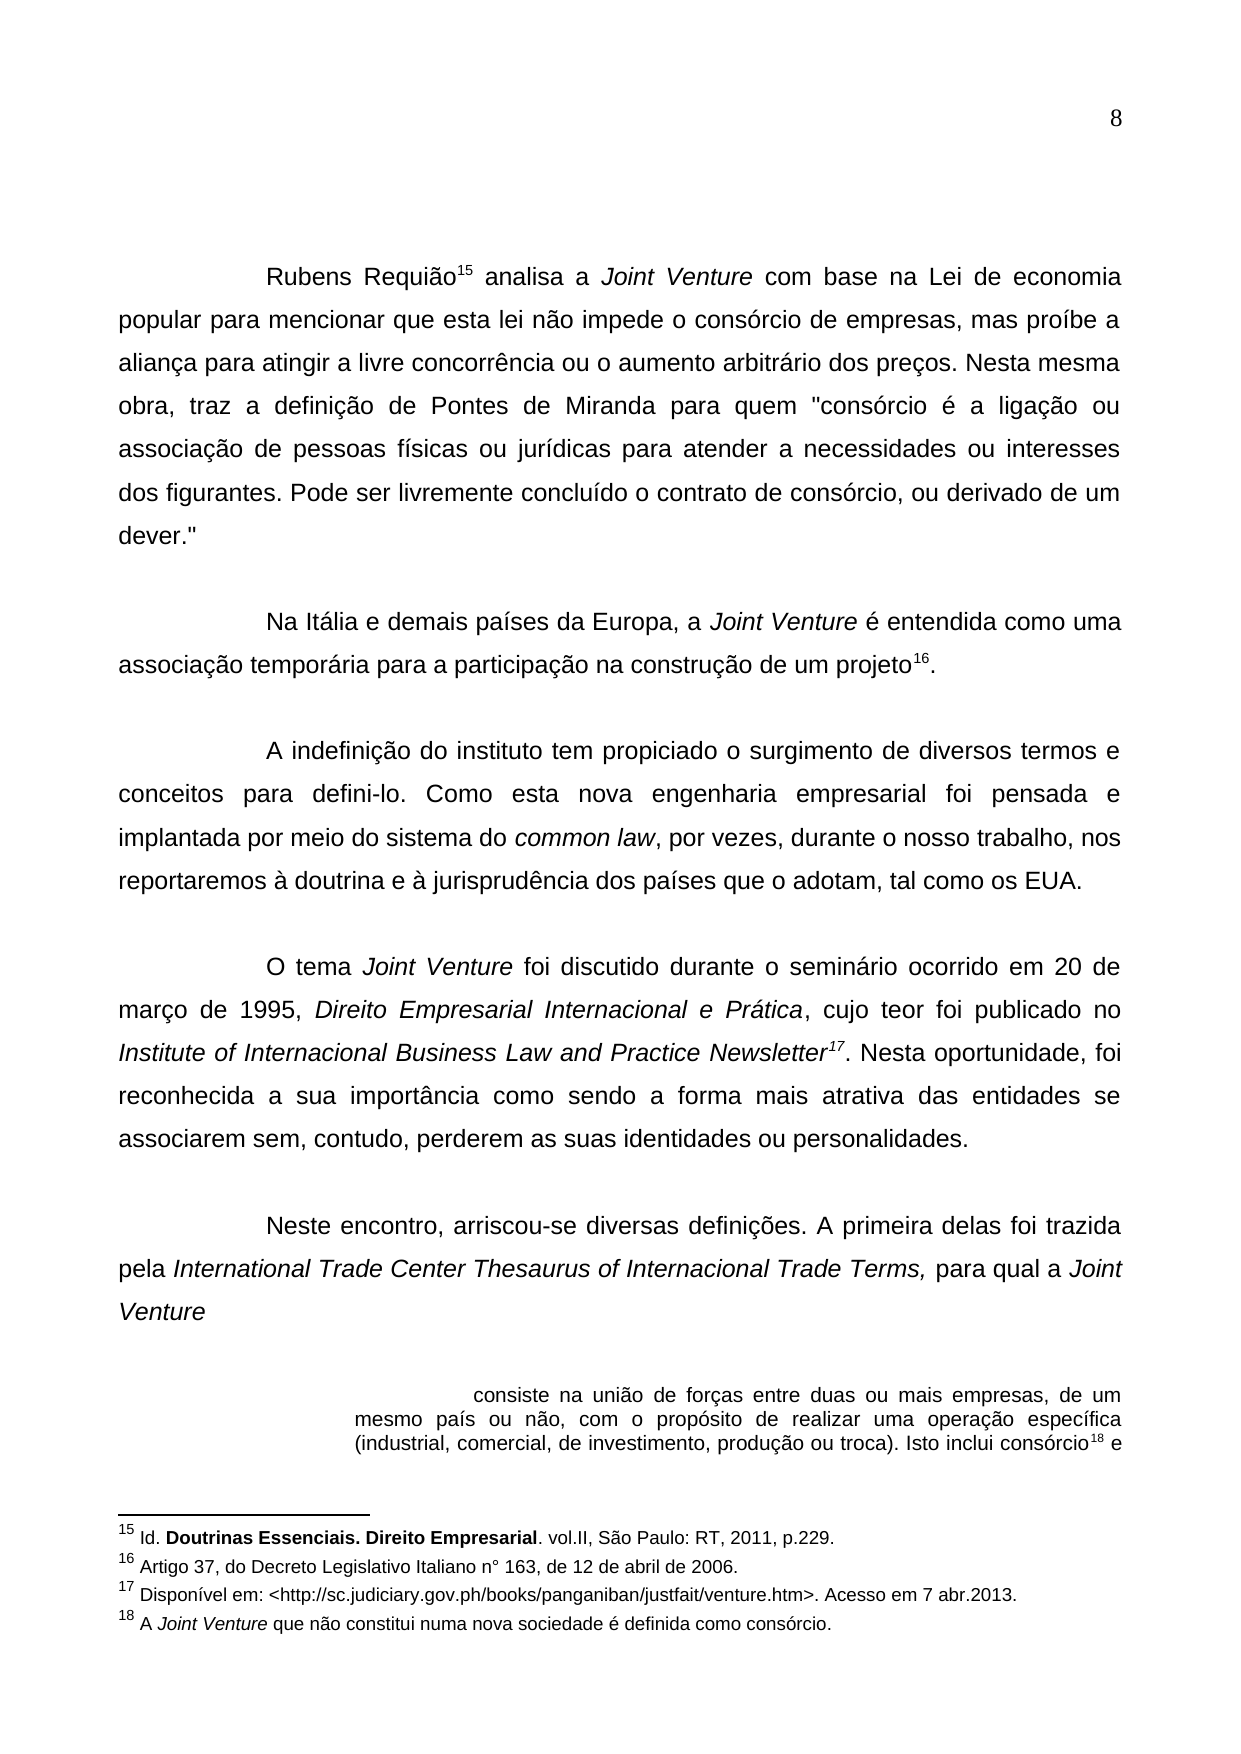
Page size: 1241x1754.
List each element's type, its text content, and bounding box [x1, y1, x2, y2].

text Na Itália e demais países da Europa, a Joint Venture é entendida como uma associação temporária para a participação na construção de um projeto. [118, 607, 1122, 679]
text A indefinição do instituto tem propiciado o surgimento de diversos termos e conceitos para defini-lo. Como esta nova engenharia empresarial foi pensada e implantada por meio do sistema do common law, por vezes, durante o nosso trabalho, nos reportaremos à doutrina e à jurisprudência dos países que o adotam, tal como os EUA. [118, 736, 1122, 894]
text Neste encontro, arriscou-se diversas definições. A primeira delas foi trazida pela International Trade Center Thesaurus of Internacional Trade Terms, para qual a Joint Venture [118, 1211, 1122, 1326]
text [354, 1383, 1122, 1455]
text Rubens Requião analisa a Joint Venture com base na Lei de economia popular para mencionar que esta lei não impede o consórcio de empresas, mas proíbe a aliança para atingir a livre concorrência ou o aumento arbitrário dos preços. Nesta mesma obra, traz a definição de Pontes de Miranda para quem "consórcio é a ligação ou associação de pessoas físicas ou jurídicas para atender a necessidades ou interesses dos figurantes. Pode ser livremente concluído o contrato de consórcio, ou derivado de um dever." [118, 262, 1122, 549]
text O tema Joint Venture foi discutido durante o seminário ocorrido em 20 de março de 1995, Direito Empresarial Internacional e Prática, cujo teor foi publicado no Institute of Internacional Business Law and Practice Newsletter. Nesta oportunidade, foi reconhecida a sua importância como sendo a forma mais atrativa das entidades se associarem sem, contudo, perderem as suas identidades ou personalidades. [118, 952, 1122, 1153]
